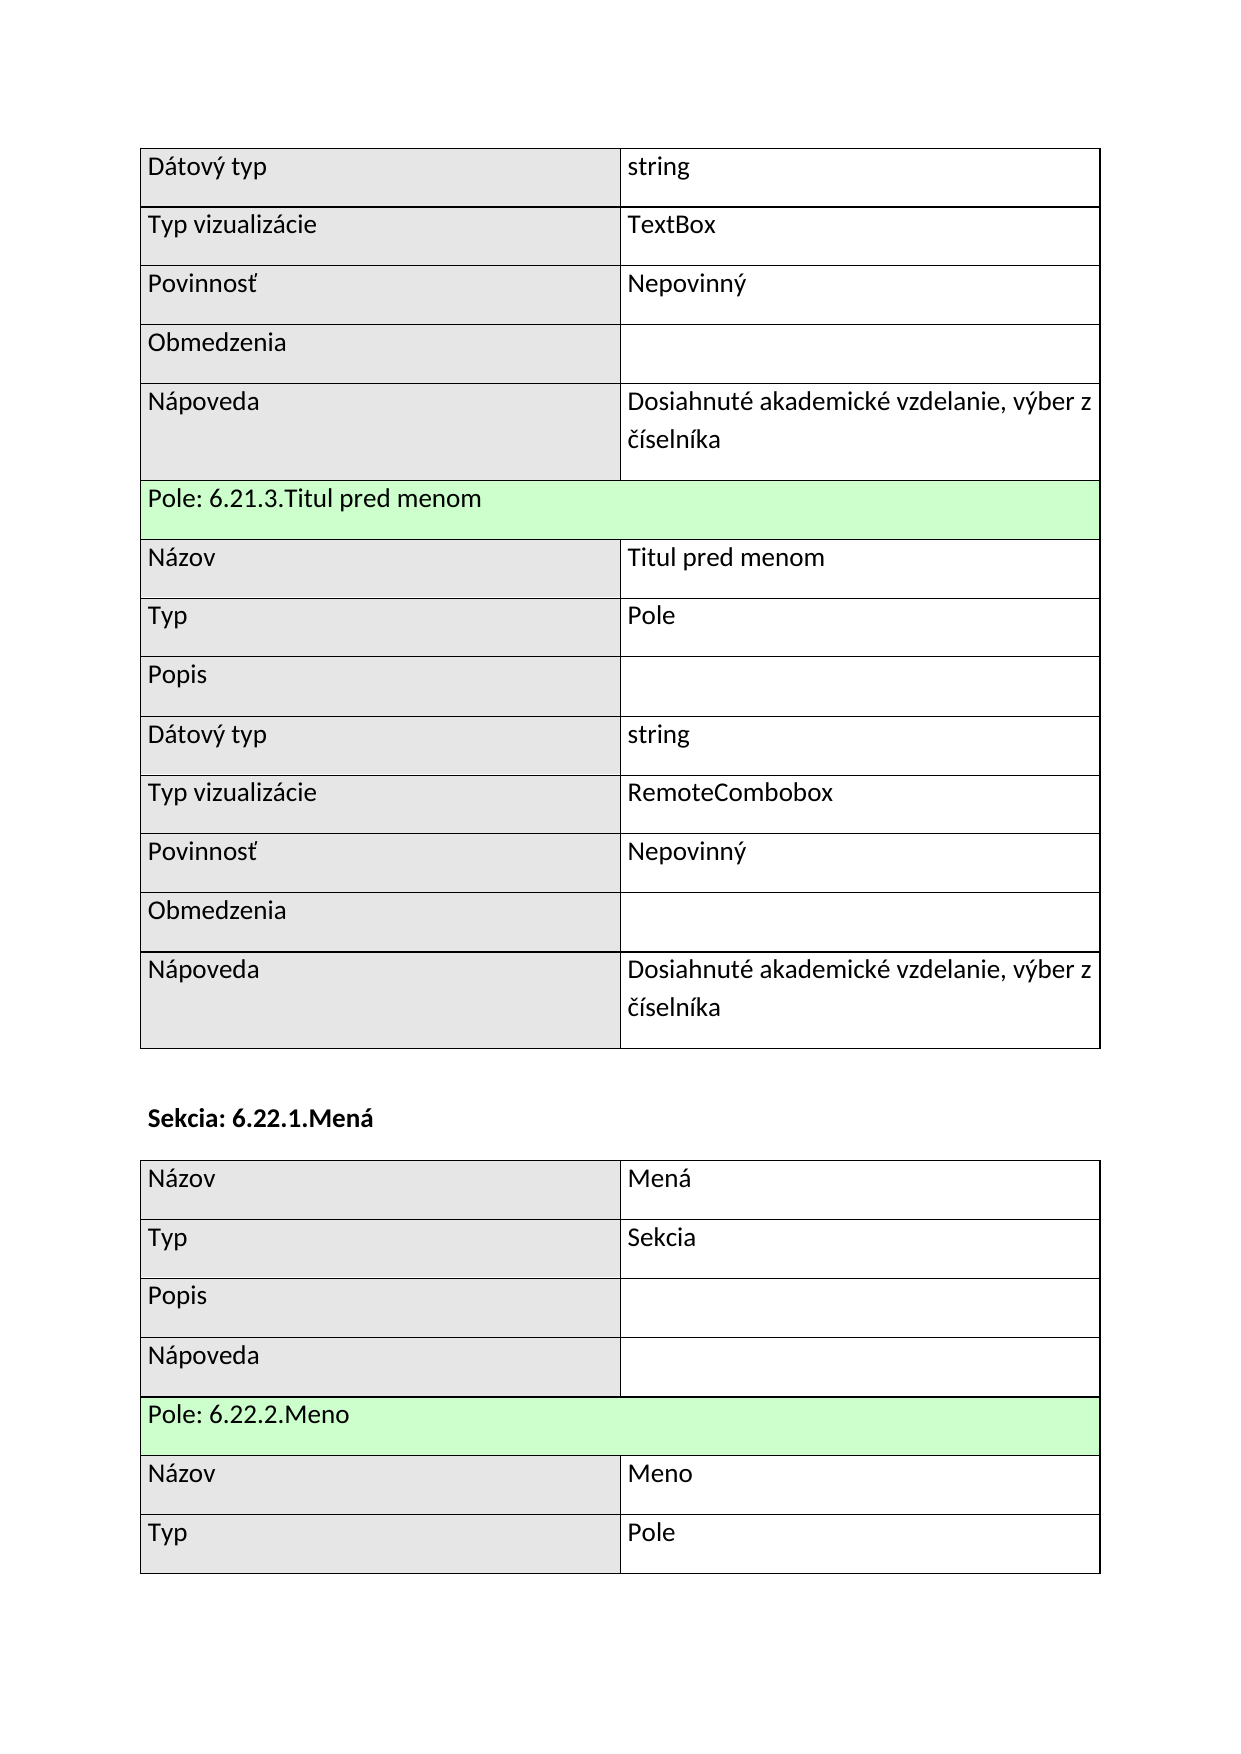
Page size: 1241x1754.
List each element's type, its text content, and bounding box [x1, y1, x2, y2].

table_cell Dosiahnuté akademické vzdelanie, výber z číselníka [621, 384, 1099, 480]
table_cell Typ vizualizácie [141, 208, 620, 265]
table_cell Pole: 6.22.2.Meno [141, 1398, 1099, 1455]
table_cell string [621, 149, 1099, 206]
table_cell Typ [141, 599, 620, 656]
table_cell TextBox [621, 208, 1099, 265]
table_cell Dátový typ [141, 717, 620, 774]
table_cell Názov [141, 540, 620, 597]
table_cell Typ vizualizácie [141, 776, 620, 833]
table_cell Typ [141, 1515, 620, 1573]
table_cell Meno [621, 1456, 1099, 1514]
table_cell RemoteCombobox [621, 776, 1099, 833]
text Sekcia: 6.22.1.Mená [148, 1101, 1093, 1134]
table_cell Typ [141, 1220, 620, 1277]
table_cell Dátový typ [141, 149, 620, 206]
table_cell [621, 325, 1099, 383]
table_cell Nápoveda [141, 384, 620, 480]
table_cell [621, 893, 1099, 951]
table_cell Názov [141, 1456, 620, 1514]
table_cell Sekcia [621, 1220, 1099, 1277]
table_cell Povinnosť [141, 266, 620, 324]
table_cell Popis [141, 657, 620, 716]
table_cell Pole [621, 1515, 1099, 1573]
table_cell Nápoveda [141, 1338, 620, 1396]
table_cell Dosiahnuté akademické vzdelanie, výber z číselníka [621, 953, 1099, 1048]
table_cell Nápoveda [141, 953, 620, 1048]
table_cell Pole [621, 599, 1099, 656]
table_cell Nepovinný [621, 834, 1099, 892]
table_cell Nepovinný [621, 266, 1099, 324]
table_cell Popis [141, 1279, 620, 1337]
table_cell string [621, 717, 1099, 774]
table_cell Povinnosť [141, 834, 620, 892]
table_cell [621, 657, 1099, 716]
table_cell Titul pred menom [621, 540, 1099, 597]
table_header Mená [621, 1161, 1099, 1219]
table_cell Pole: 6.21.3.Titul pred menom [141, 481, 1099, 539]
table_cell Obmedzenia [141, 893, 620, 951]
table_cell [621, 1279, 1099, 1337]
table_cell [621, 1338, 1099, 1396]
table_header Názov [141, 1161, 620, 1219]
table_cell Obmedzenia [141, 325, 620, 383]
